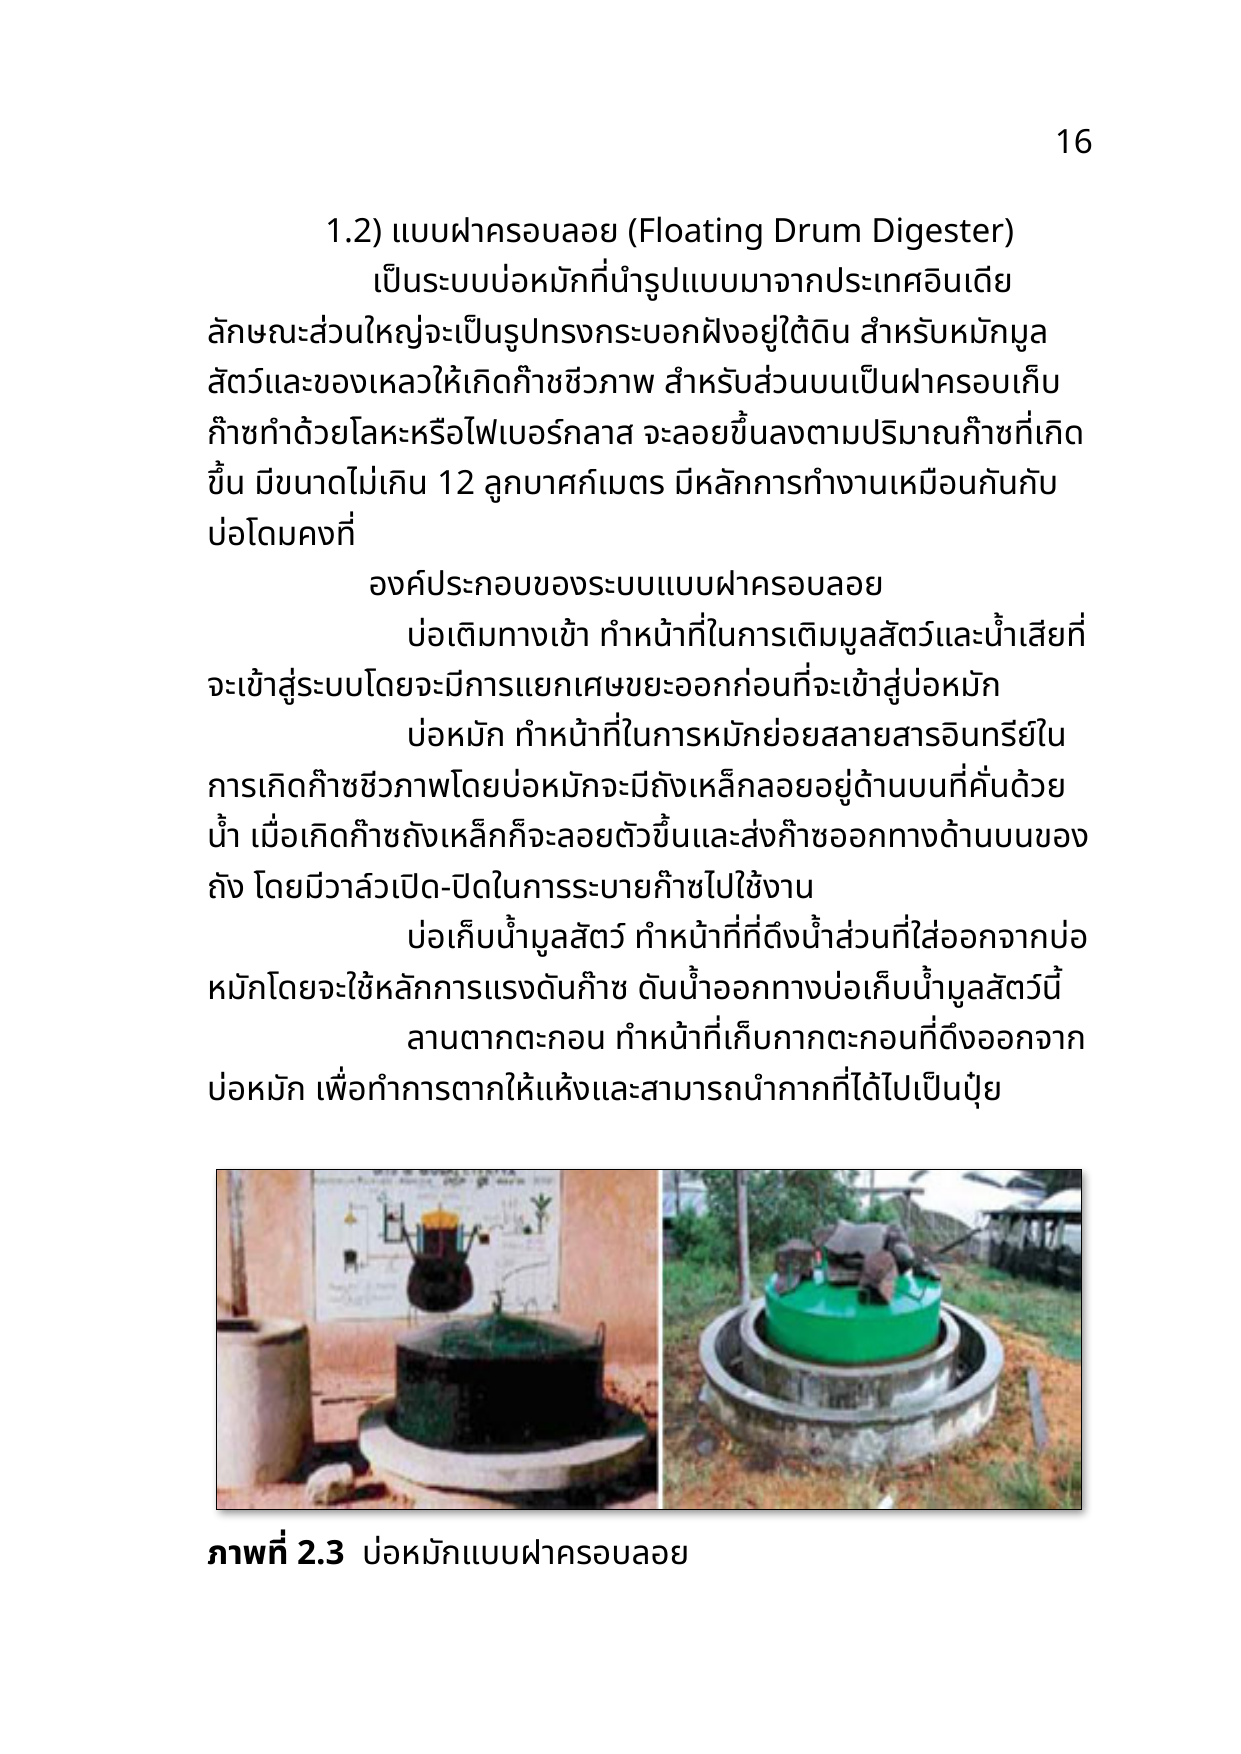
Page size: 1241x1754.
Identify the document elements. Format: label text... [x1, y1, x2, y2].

picture [217, 1170, 1081, 1509]
text บ่อเก็บน้ำมูลสัตว์ ทำหน้าที่ที่ดึงน้ำส่วนที่ใส่ออกจากบ่อหมักโดยจะใช้หลักการแรงดันก๊าซ ดันน้ำออกทางบ่อเก็บน้ำมูลสัตว์นี้ [207, 913, 1092, 1014]
text ภาพที่ 2.3 บ่อหมักแบบฝาครอบลอย [207, 1529, 1092, 1580]
text บ่อหมัก ทำหน้าที่ในการหมักย่อยสลายสารอินทรีย์ในการเกิดก๊าซชีวภาพโดยบ่อหมักจะมีถังเหล็กลอยอยู่ด้านบนที่คั่นด้วยน้ำ เมื่อเกิดก๊าซถังเหล็กก็จะลอยตัวขึ้นและส่งก๊าซออกทางด้านบนของถัง โดยมีวาล์วเปิด-ปิดในการระบายก๊าซไปใช้งาน [207, 711, 1092, 913]
text บ่อเติมทางเข้า ทำหน้าที่ในการเติมมูลสัตว์และน้ำเสียที่จะเข้าสู่ระบบโดยจะมีการแยกเศษขยะออกก่อนที่จะเข้าสู่บ่อหมัก [207, 611, 1092, 711]
text องค์ประกอบของระบบแบบฝาครอบลอย [207, 560, 1092, 611]
text เป็นระบบบ่อหมักที่นำรูปแบบมาจากประเทศอินเดีย ลักษณะส่วนใหญ่จะเป็นรูปทรงกระบอกฝังอยู่ใต้ดิน สำหรับหมักมูลสัตว์และของเหลวให้เกิดก๊าชชีวภาพ สำหรับส่วนบนเป็นฝาครอบเก็บก๊าซทำด้วยโลหะหรือไฟเบอร์กลาส จะลอยขึ้นลงตามปริมาณก๊าซที่เกิดขึ้น มีขนาดไม่เกิน 12 ลูกบาศก์เมตร มีหลักการทำงานเหมือนกันกับบ่อโดมคงที่ [207, 257, 1092, 560]
text 1.2) แบบฝาครอบลอย (Floating Drum Digester) [207, 207, 1092, 257]
text ลานตากตะกอน ทำหน้าที่เก็บกากตะกอนที่ดึงออกจากบ่อหมัก เพื่อทำการตากให้แห้งและสามารถนำกากที่ได้ไปเป็นปุ๋ย [207, 1014, 1092, 1115]
